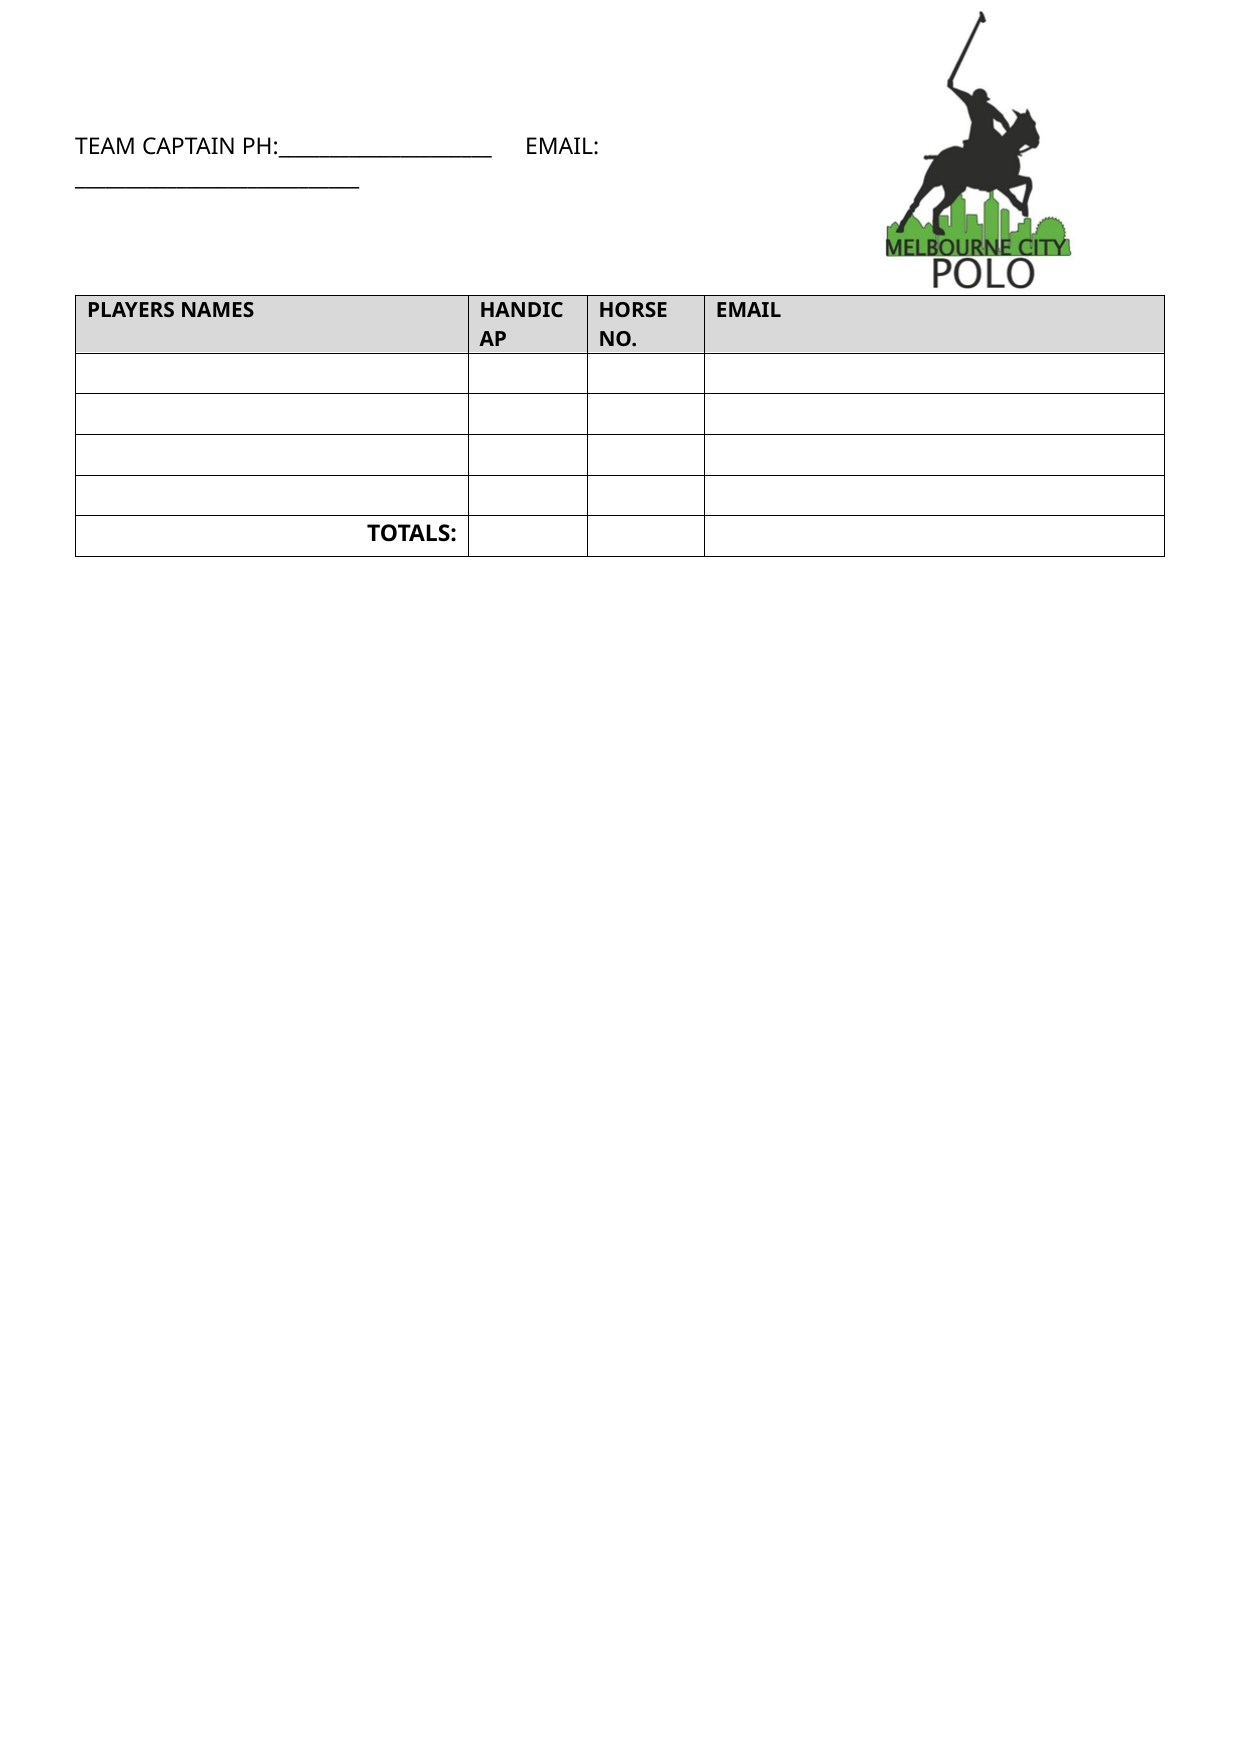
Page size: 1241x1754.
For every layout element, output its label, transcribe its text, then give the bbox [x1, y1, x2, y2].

table_cell [469, 435, 587, 475]
table_header PLAYERS NAMES [76, 296, 468, 352]
table_cell [76, 476, 468, 515]
table_cell [588, 354, 704, 393]
text TEAM CAPTAIN PH:_____________________ EMAIL: ____________________________ [75, 130, 1165, 192]
table_cell [588, 435, 704, 475]
picture [881, 8, 1087, 130]
table_cell TOTALS: [76, 516, 468, 556]
table_cell [469, 476, 587, 515]
table_header EMAIL [705, 296, 1164, 352]
table_cell [705, 354, 1164, 393]
table_cell [705, 476, 1164, 515]
table_header HANDICAP [469, 296, 587, 352]
table_cell [705, 516, 1164, 556]
table_cell [76, 435, 468, 475]
table_cell [469, 354, 587, 393]
table_cell [705, 435, 1164, 475]
picture [881, 192, 1087, 295]
table_cell [469, 516, 587, 556]
table_cell [76, 394, 468, 434]
table_cell [705, 394, 1164, 434]
table_cell [76, 354, 468, 393]
table_cell [469, 394, 587, 434]
table_cell [588, 394, 704, 434]
table_cell [588, 516, 704, 556]
table_header HORSE NO. [588, 296, 704, 352]
table_cell [588, 476, 704, 515]
